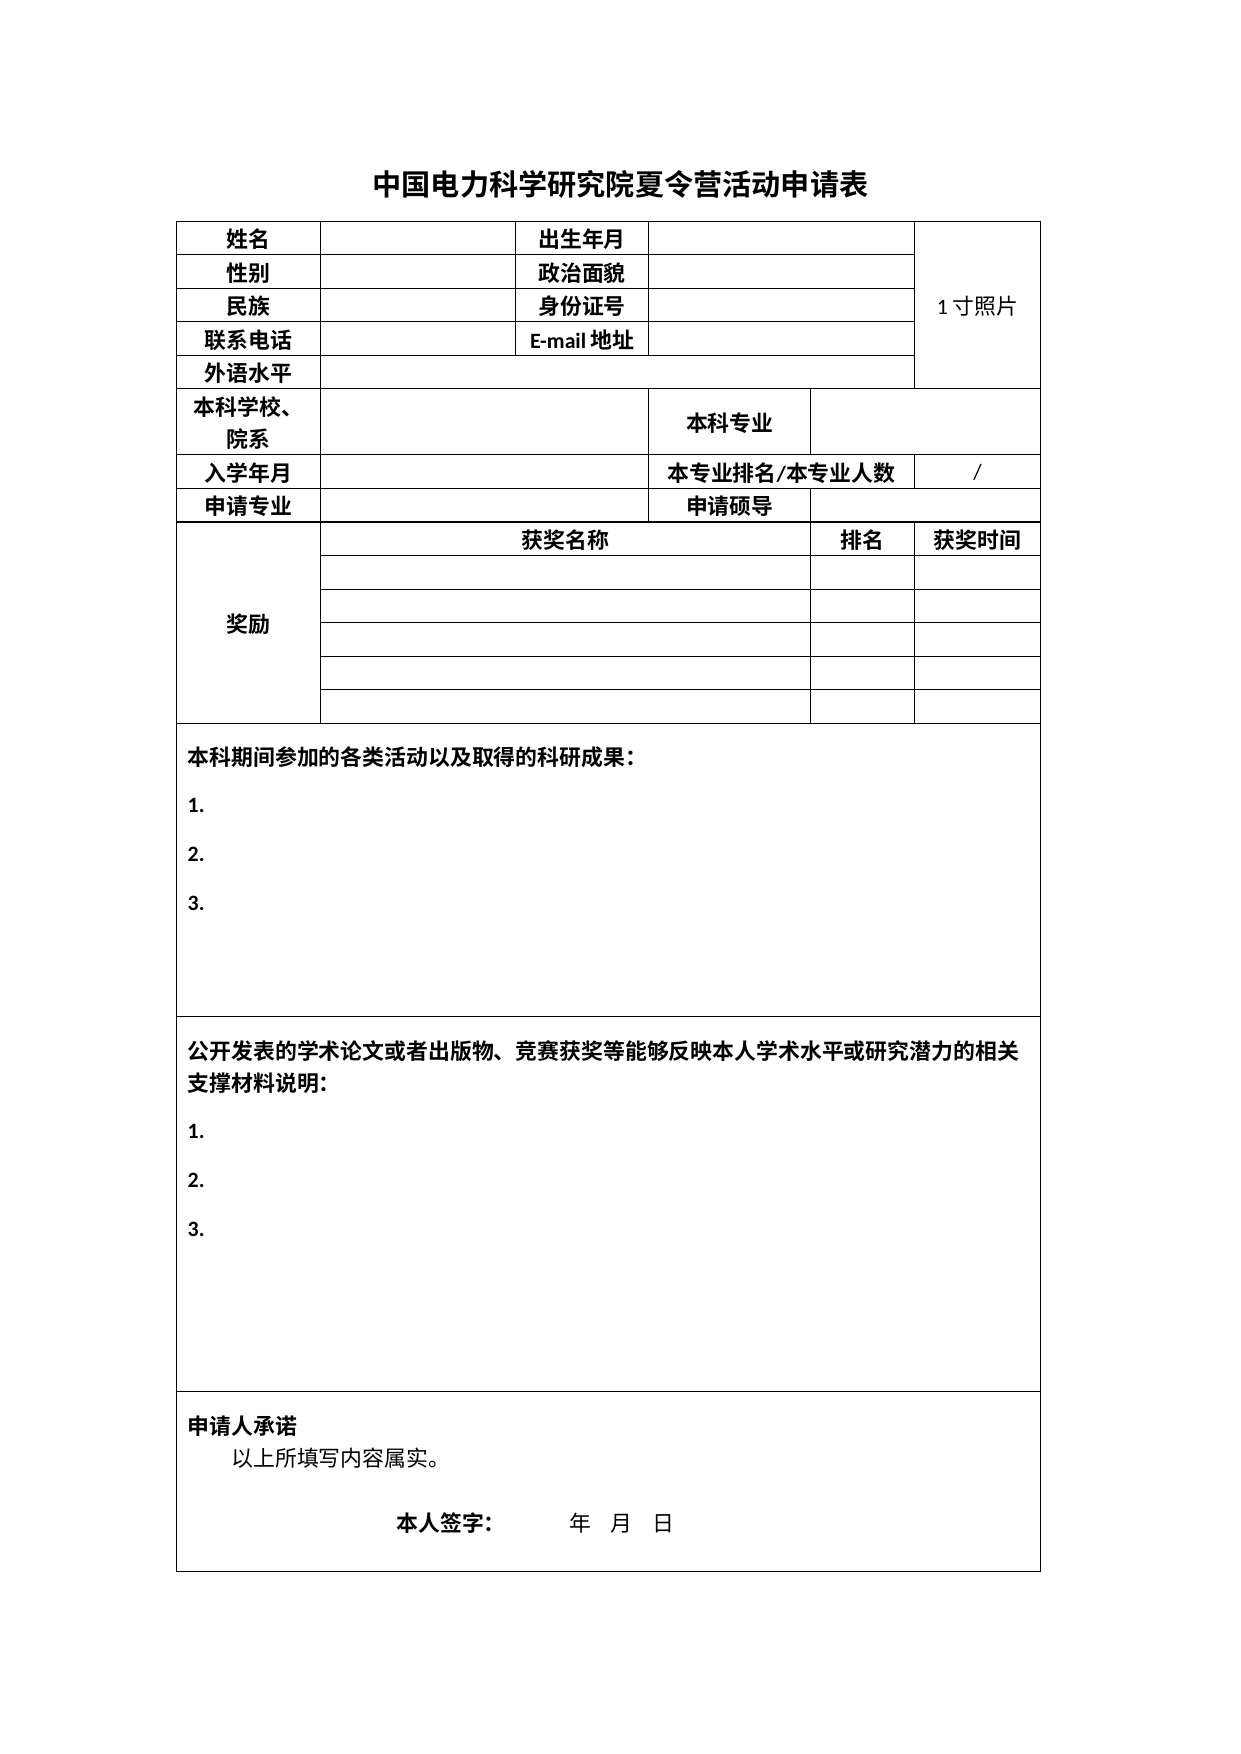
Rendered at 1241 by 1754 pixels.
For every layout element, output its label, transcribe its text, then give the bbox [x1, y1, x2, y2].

table_cell [321, 356, 914, 388]
table_cell 本科期间参加的各类活动以及取得的科研成果： 1. 2. 3. [177, 724, 1040, 1016]
table_cell 政治面貌 [516, 255, 648, 288]
table_cell [321, 489, 648, 521]
table_cell [321, 455, 648, 488]
table_cell [321, 590, 810, 622]
table_cell 身份证号 [516, 289, 648, 321]
table_cell [321, 690, 810, 723]
table_header 姓名 [177, 222, 320, 254]
table_cell 性别 [177, 255, 320, 288]
table_cell 本科学校、院系 [177, 389, 320, 454]
table_cell [811, 556, 914, 588]
table_cell [321, 623, 810, 656]
table_cell / [915, 455, 1040, 488]
table_cell 获奖名称 [321, 523, 810, 555]
text 中国电力科学研究院夏令营活动申请表 [187, 162, 1053, 204]
table_header [321, 222, 515, 254]
table_cell 申请硕导 [649, 489, 810, 521]
table_cell [649, 255, 914, 288]
table_header 出生年月 [516, 222, 648, 254]
table_cell [321, 322, 515, 355]
table_cell [811, 623, 914, 656]
table_cell E-mail地址 [516, 322, 648, 355]
table_cell [811, 389, 1040, 454]
table_cell [321, 657, 810, 689]
table_cell [811, 489, 1040, 521]
table_cell [811, 690, 914, 723]
table_cell [811, 590, 914, 622]
table_cell 申请人承诺 以上所填写内容属实。 本人签字： 年 月 日 [177, 1392, 1040, 1571]
table_cell [321, 255, 515, 288]
table_cell [321, 389, 648, 454]
table_cell 民族 [177, 289, 320, 321]
table_cell 奖励 [177, 523, 320, 723]
table_cell [321, 556, 810, 588]
table_cell [649, 322, 914, 355]
table_header [649, 222, 914, 254]
table_cell [321, 289, 515, 321]
table_cell [915, 556, 1040, 588]
table_cell 申请专业 [177, 489, 320, 521]
table_cell 获奖时间 [915, 523, 1040, 555]
table_cell 排名 [811, 523, 914, 555]
table_cell 联系电话 [177, 322, 320, 355]
table_cell 本科专业 [649, 389, 810, 454]
table_cell 入学年月 [177, 455, 320, 488]
table_cell [915, 690, 1040, 723]
table_cell 外语水平 [177, 356, 320, 388]
table_cell [811, 657, 914, 689]
table_cell [915, 623, 1040, 656]
table_cell 本专业排名/本专业人数 [649, 455, 914, 488]
table_cell [649, 289, 914, 321]
table_header 1寸照片 [915, 222, 1040, 388]
table_cell [915, 657, 1040, 689]
table_cell 公开发表的学术论文或者出版物、竞赛获奖等能够反映本人学术水平或研究潜力的相关支撑材料说明： 1. 2. 3. [177, 1017, 1040, 1391]
table_cell [915, 590, 1040, 622]
